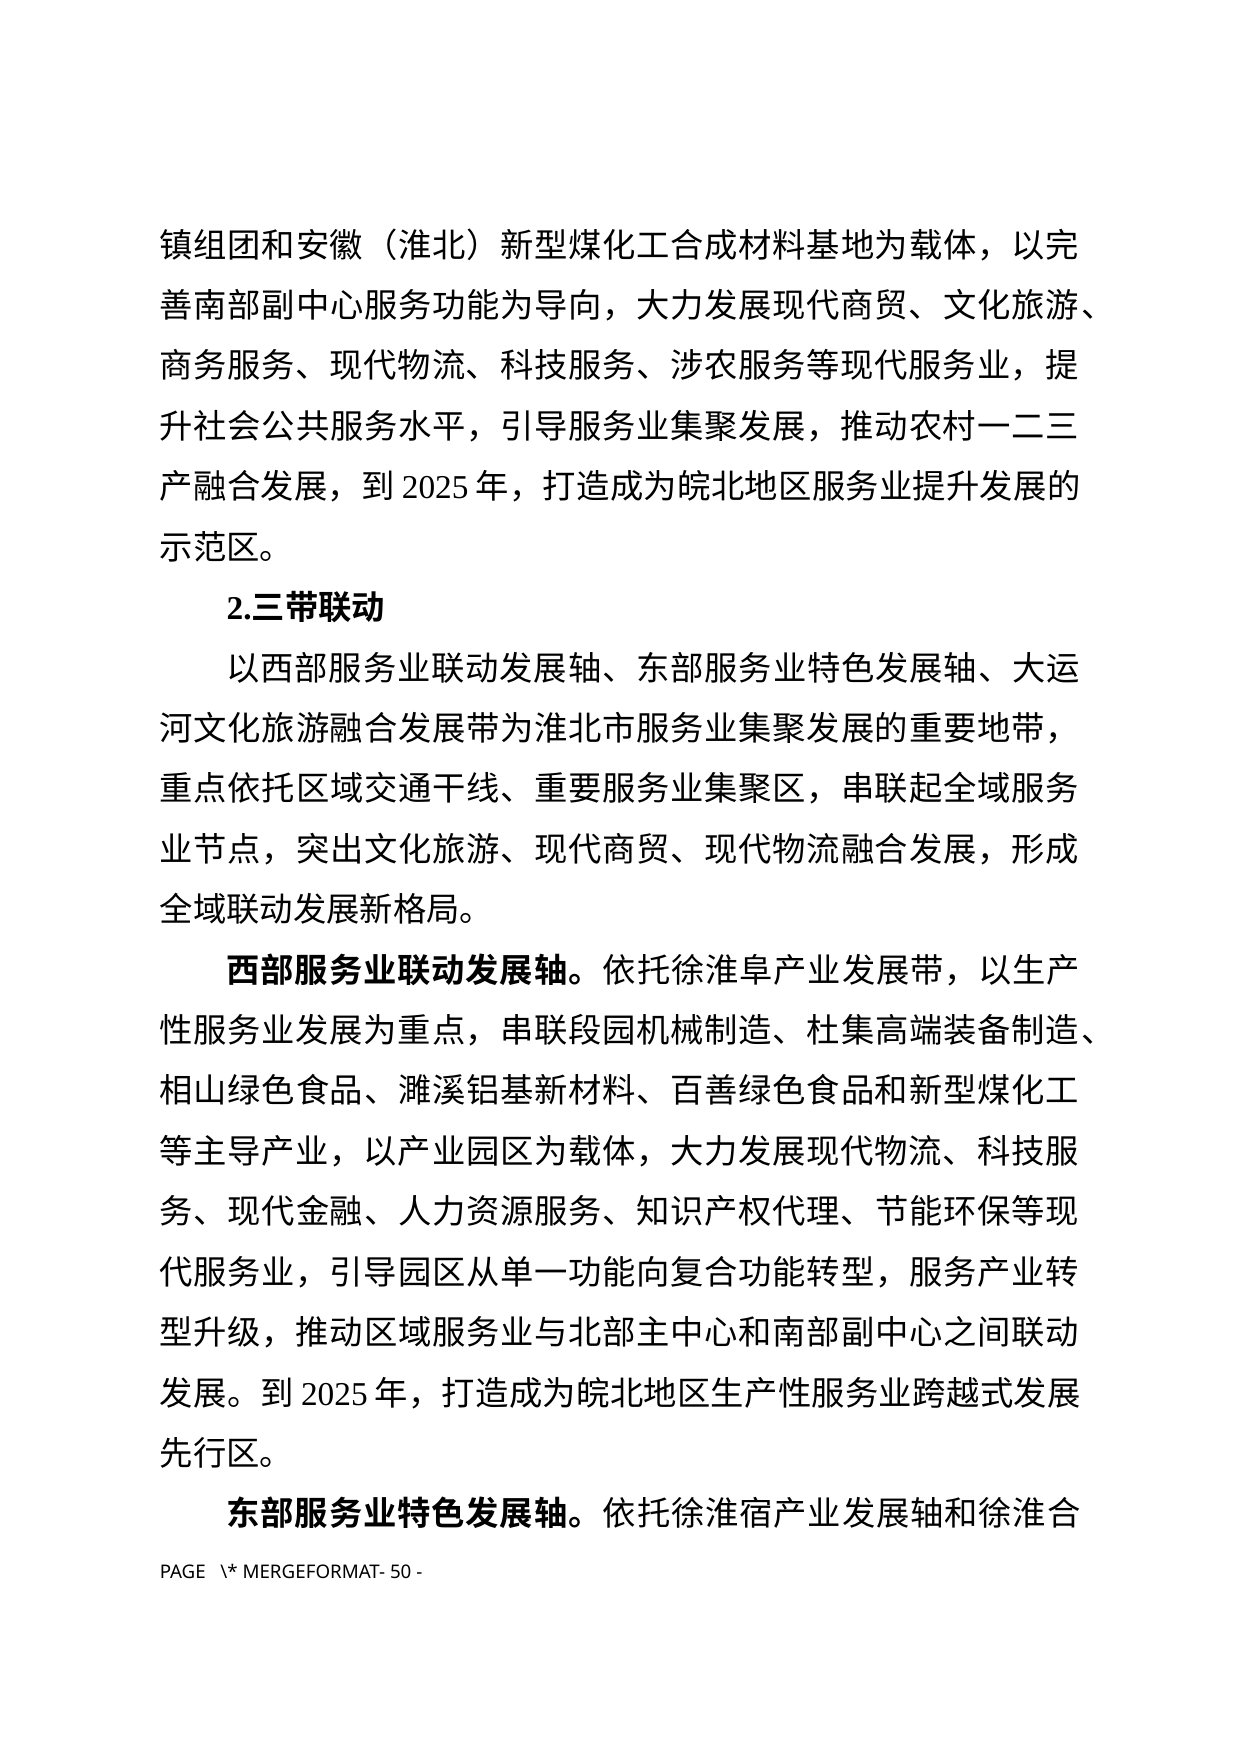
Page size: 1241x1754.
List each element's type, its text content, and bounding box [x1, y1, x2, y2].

text 以西部服务业联动发展轴、东部服务业特色发展轴、大运河文化旅游融合发展带为淮北市服务业集聚发展的重要地带，重点依托区域交通干线、重要服务业集聚区，串联起全域服务业节点，突出文化旅游、现代商贸、现代物流融合发展，形成全域联动发展新格局。 [159, 632, 1081, 934]
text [159, 209, 1081, 571]
text 2.三带联动 [159, 571, 1081, 632]
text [159, 1477, 1081, 1538]
text 西部服务业联动发展轴。依托徐淮阜产业发展带，以生产性服务业发展为重点，串联段园机械制造、杜集高端装备制造、相山绿色食品、濉溪铝基新材料、百善绿色食品和新型煤化工等主导产业，以产业园区为载体，大力发展现代物流、科技服务、现代金融、人力资源服务、知识产权代理、节能环保等现代服务业，引导园区从单一功能向复合功能转型，服务产业转型升级，推动区域服务业与北部主中心和南部副中心之间联动发展。到2025年，打造成为皖北地区生产性服务业跨越式发展先行区。 [159, 934, 1081, 1477]
